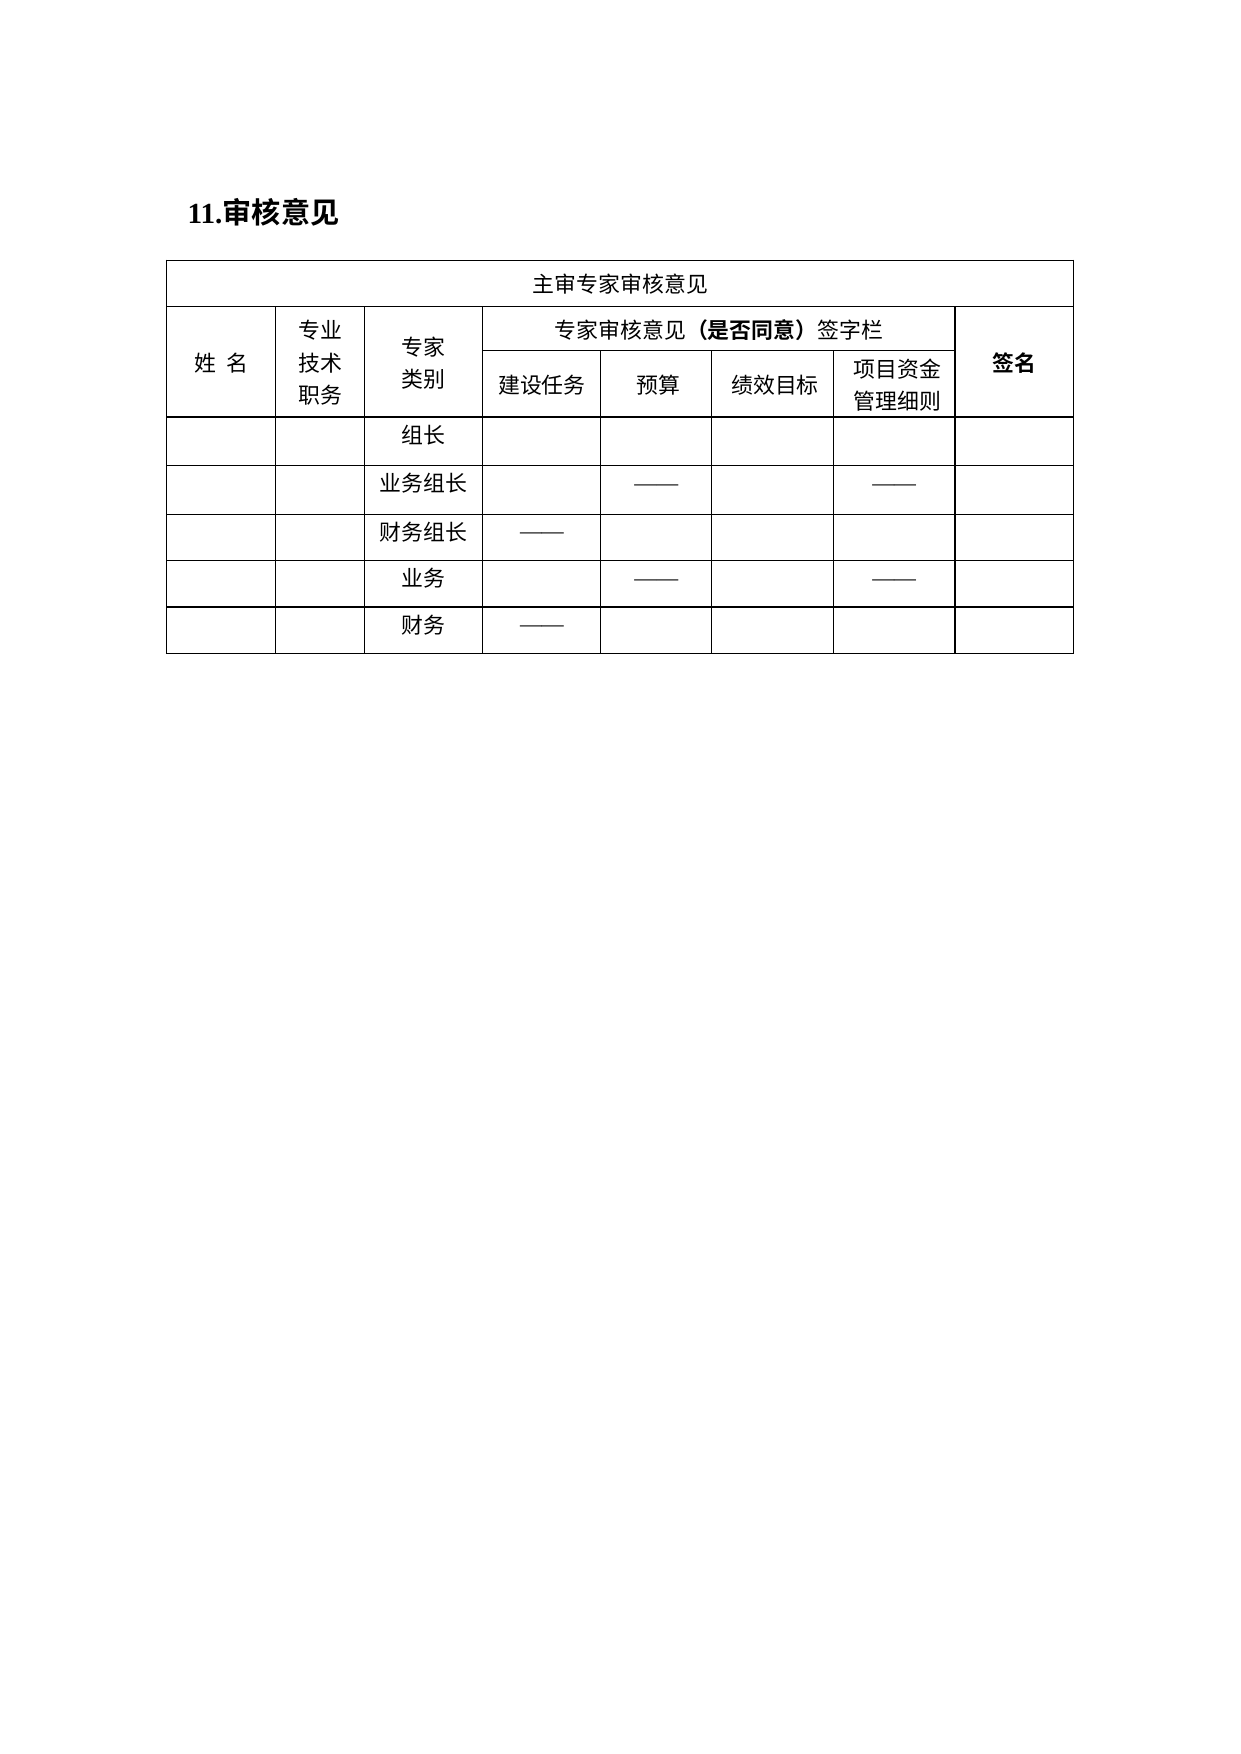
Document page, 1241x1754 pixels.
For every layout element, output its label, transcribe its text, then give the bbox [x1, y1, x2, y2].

table_cell 专家 类别 [365, 307, 482, 416]
table_cell —— [483, 608, 600, 653]
table_header 主审专家审核意见 [167, 261, 1073, 306]
table_cell 财务 [365, 608, 482, 653]
table_cell 建设任务 [483, 351, 600, 416]
table_cell [712, 418, 833, 465]
table_cell 业务组长 [365, 466, 482, 514]
table_cell [601, 515, 711, 560]
table_cell —— [601, 466, 711, 514]
table_cell [712, 608, 833, 653]
table_cell [601, 418, 711, 465]
table_cell [167, 466, 275, 514]
table_cell [712, 561, 833, 606]
table_cell —— [483, 515, 600, 560]
table_cell [167, 515, 275, 560]
table_cell [276, 466, 364, 514]
table_cell [276, 515, 364, 560]
table_cell [167, 608, 275, 653]
table_cell [956, 418, 1073, 465]
table_cell [483, 418, 600, 465]
table_cell 业务 [365, 561, 482, 606]
table_cell [834, 418, 954, 465]
table_cell [167, 418, 275, 465]
table_cell 预算 [601, 351, 711, 416]
table_cell 财务组长 [365, 515, 482, 560]
table_cell [956, 515, 1073, 560]
table_cell 项目资金 管理细则 [834, 351, 954, 416]
table_cell —— [834, 466, 954, 514]
table_cell [712, 466, 833, 514]
table_cell [834, 608, 954, 653]
table_cell —— [601, 561, 711, 606]
table_cell 专家审核意见（是否同意）签字栏 [483, 307, 954, 350]
table_cell 绩效目标 [712, 351, 833, 416]
table_cell [483, 561, 600, 606]
table_cell [834, 515, 954, 560]
table_cell 签名 [956, 307, 1073, 416]
table_cell 姓 名 [167, 307, 275, 416]
table_cell [956, 466, 1073, 514]
table_cell —— [834, 561, 954, 606]
table_cell [956, 561, 1073, 606]
table_cell [276, 561, 364, 606]
table_cell [483, 466, 600, 514]
table_cell 组长 [365, 418, 482, 465]
table_cell [956, 608, 1073, 653]
table_cell [276, 608, 364, 653]
table_cell [601, 608, 711, 653]
text 11.审核意见 [187, 178, 1053, 243]
table_cell [276, 418, 364, 465]
table_cell 专业 技术 职务 [276, 307, 364, 416]
table_cell [712, 515, 833, 560]
table_cell [167, 561, 275, 606]
